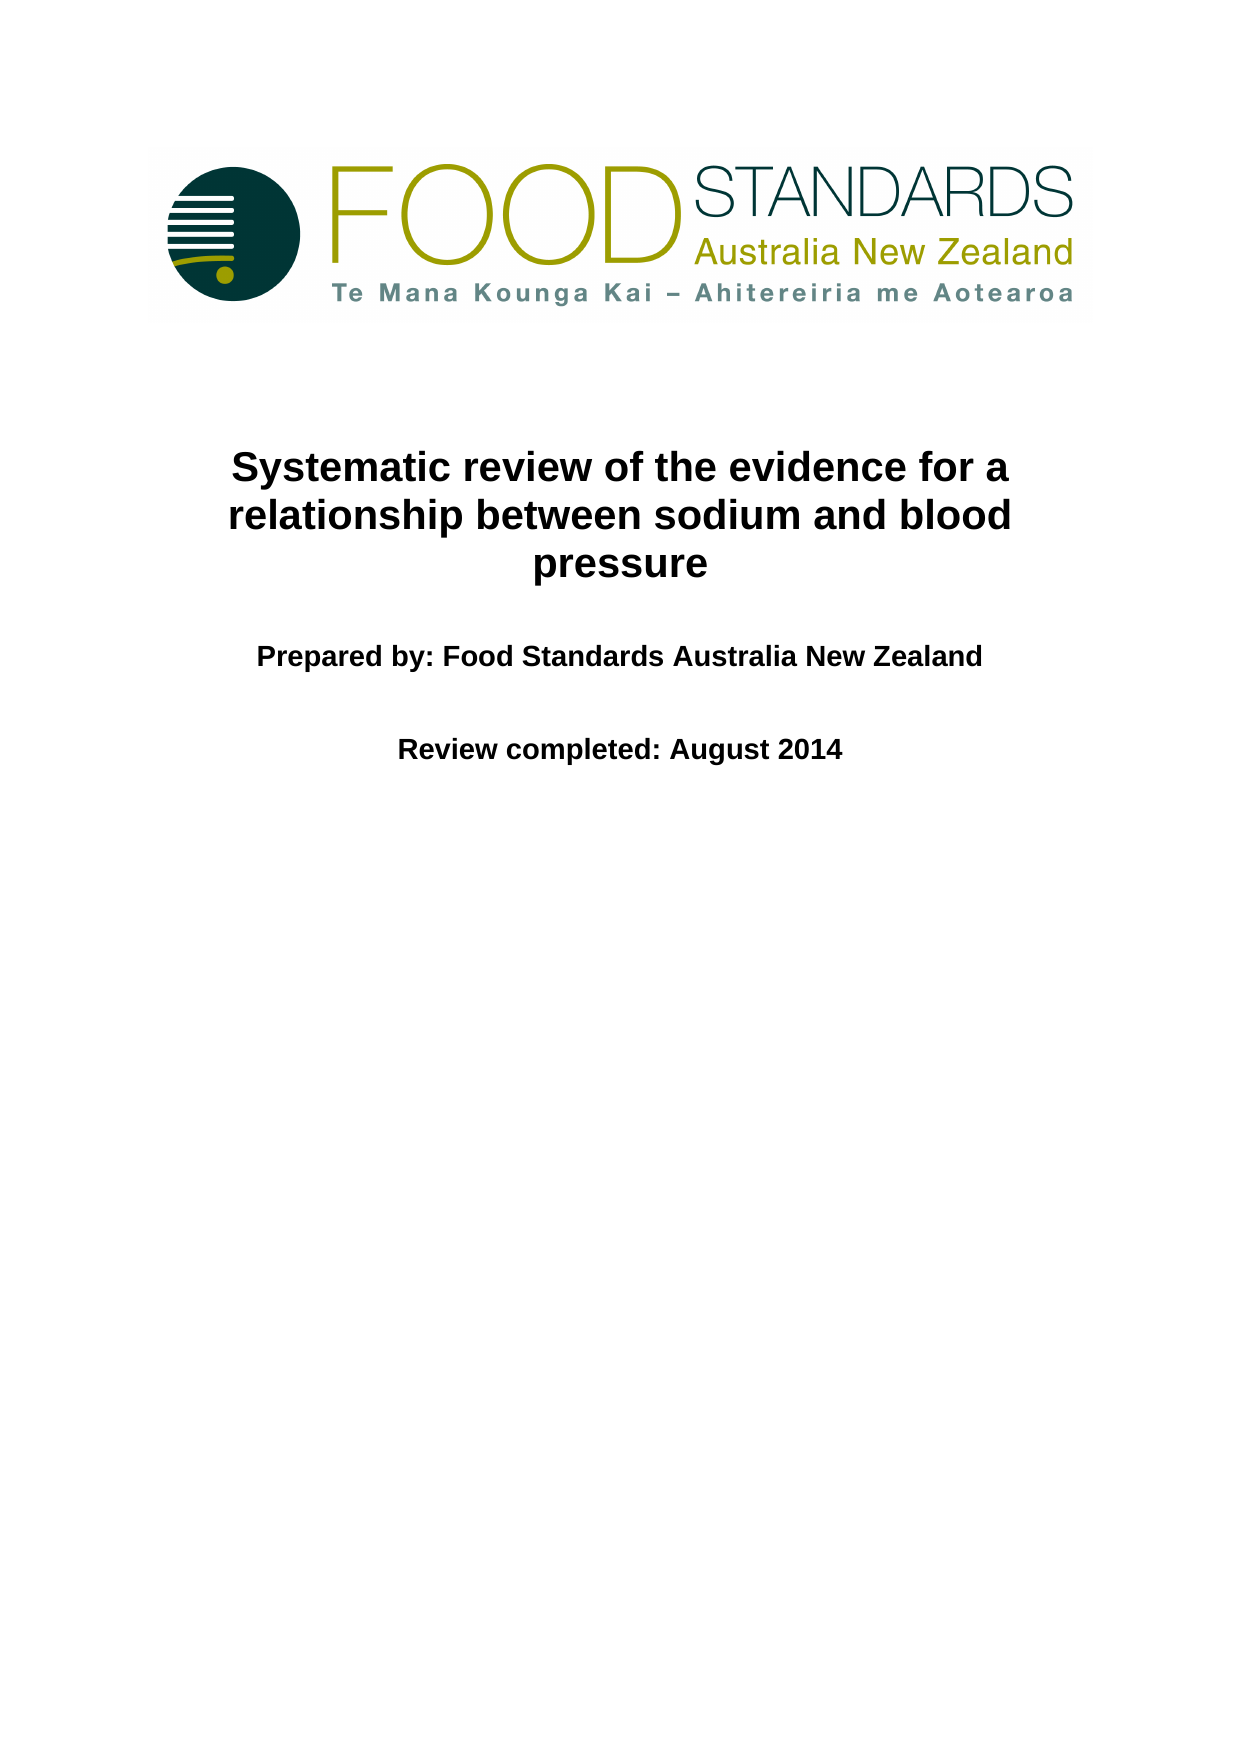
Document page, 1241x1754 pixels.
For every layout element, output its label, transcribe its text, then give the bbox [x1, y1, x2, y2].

picture [147, 147, 1093, 323]
text Review completed: August 2014 [148, 732, 1092, 766]
text Prepared by: Food Standards Australia New Zealand [148, 639, 1092, 672]
text Systematic review of the evidence for a relationship between sodium and blood pressure [148, 442, 1092, 586]
